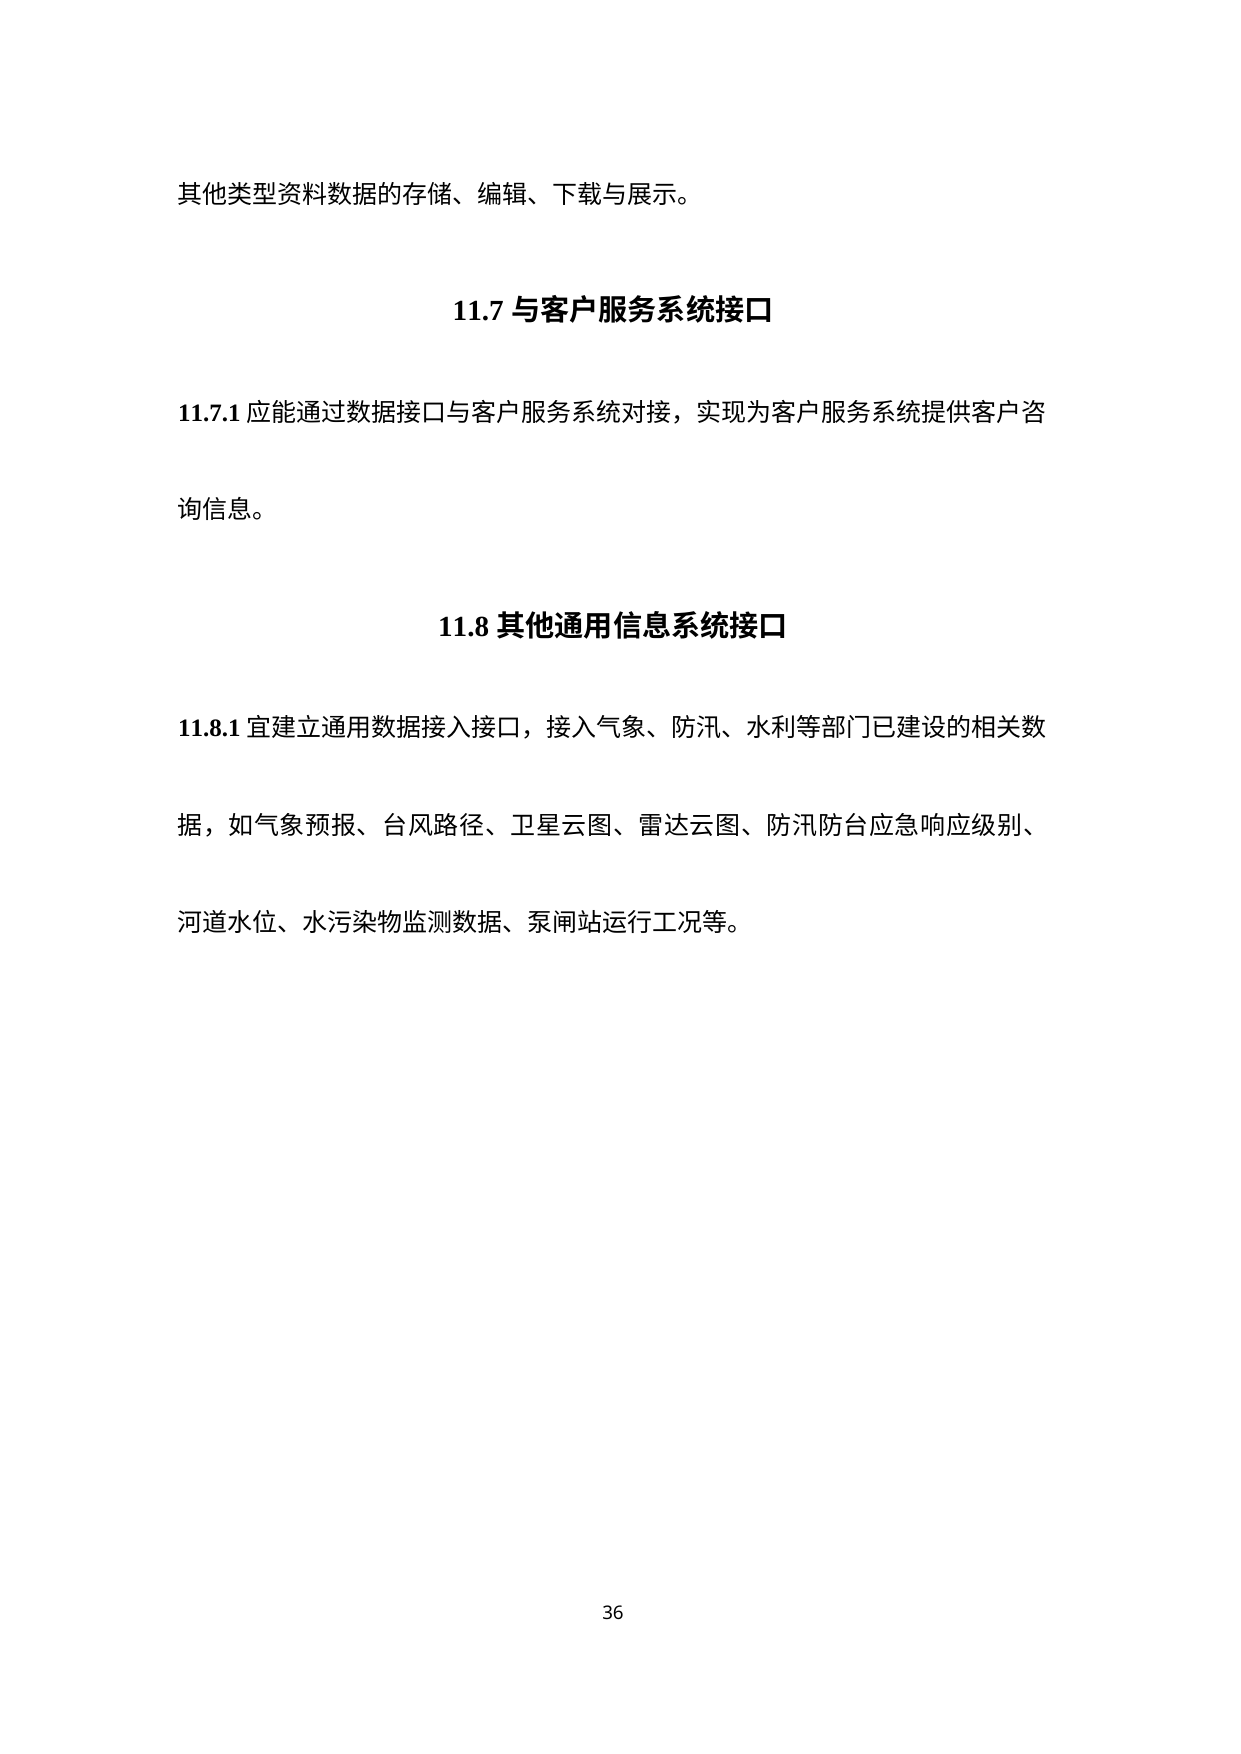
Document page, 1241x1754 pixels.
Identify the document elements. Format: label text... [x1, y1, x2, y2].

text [177, 160, 1048, 225]
text 11.7.1 应能通过数据接口与客户服务系统对接，实现为客户服务系统提供客户咨询信息。 [177, 378, 1048, 540]
text 11.7 与客户服务系统接口 [177, 275, 1048, 340]
text 11.8.1 宜建立通用数据接入接口，接入气象、防汛、水利等部门已建设的相关数据，如气象预报、台风路径、卫星云图、雷达云图、防汛防台应急响应级别、河道水位、水污染物监测数据、泵闸站运行工况等。 [177, 693, 1048, 953]
text 11.8 其他通用信息系统接口 [177, 591, 1048, 656]
